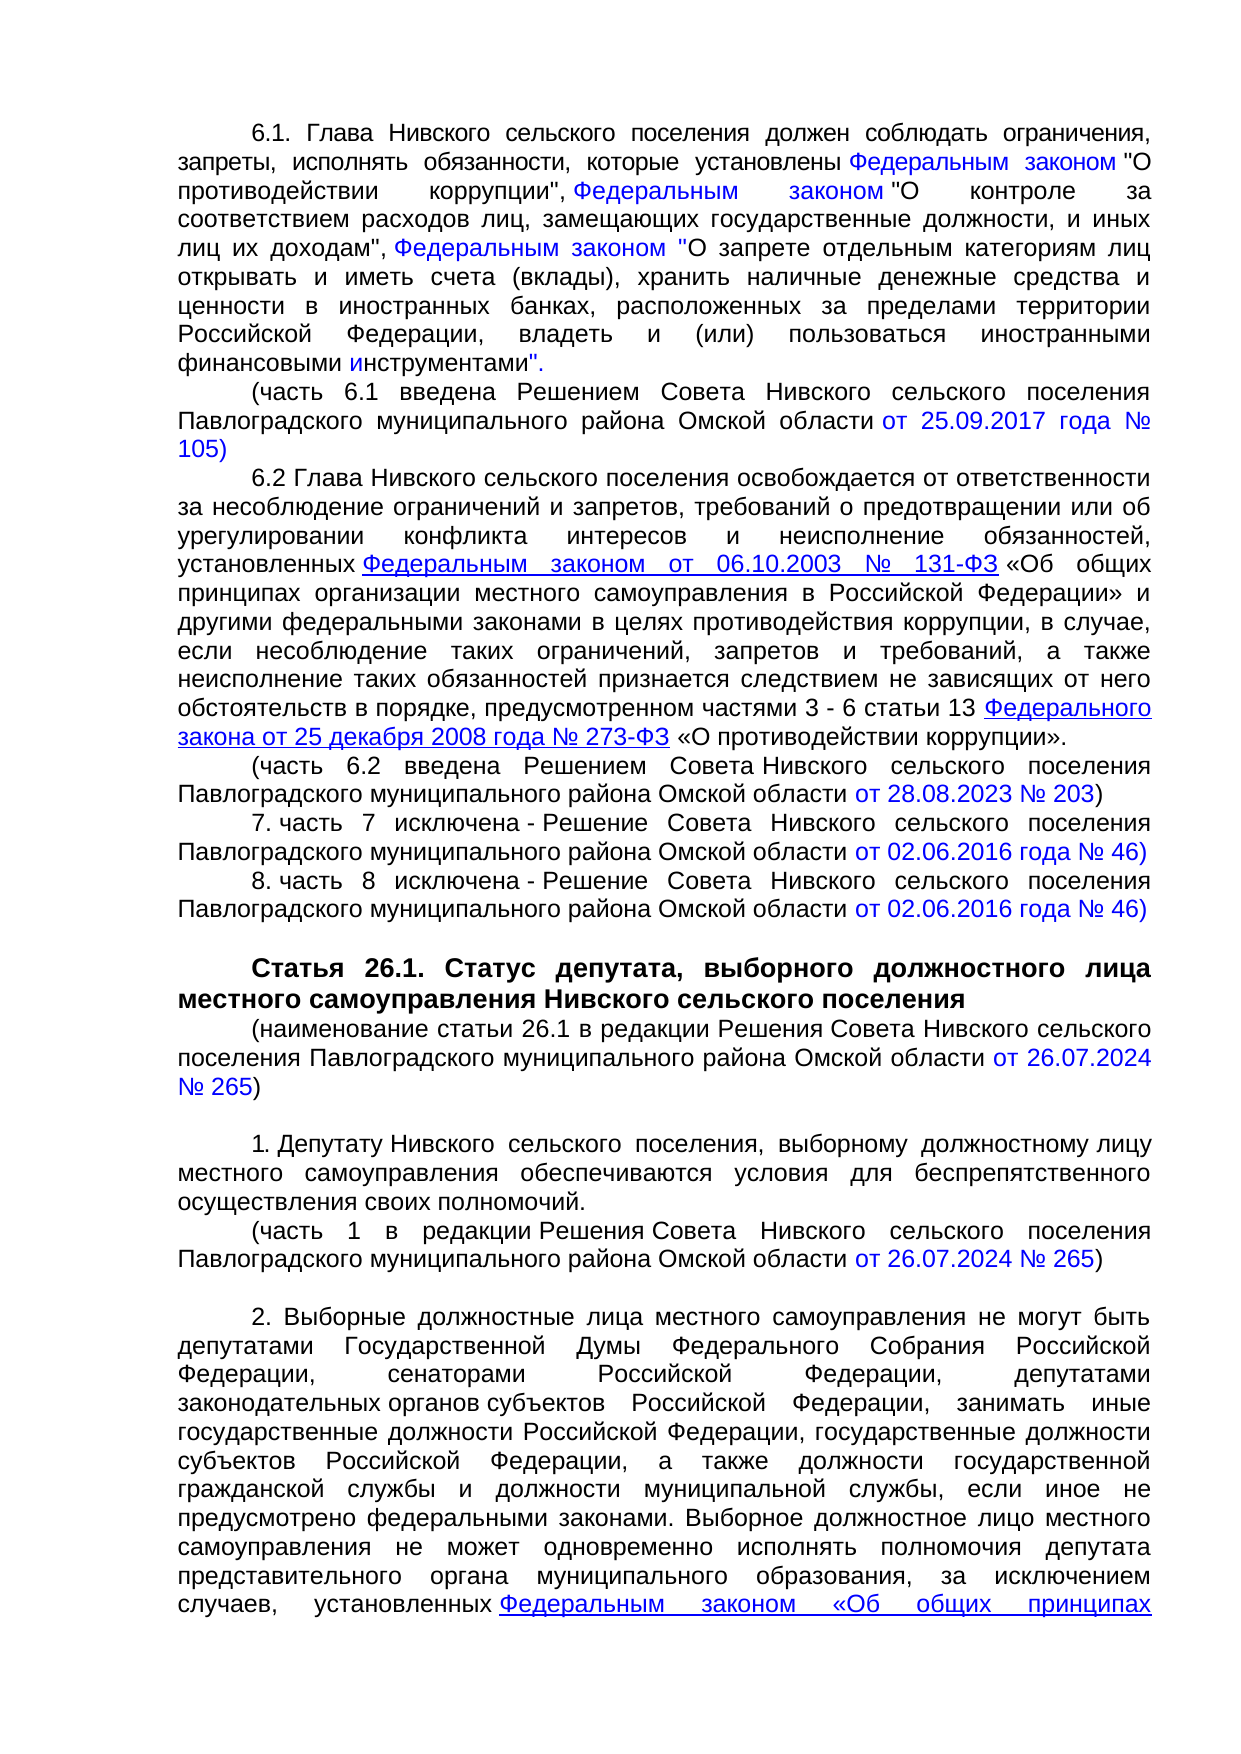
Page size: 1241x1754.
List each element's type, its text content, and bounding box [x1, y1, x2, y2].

text 6.1. Глава Нивского сельского поселения должен соблюдать ограничения, запреты, исполнять обязанности, которые установлены Федеральным законом "О противодействии коррупции", Федеральным законом "О контроле за соответствием расходов лиц, замещающих государственные должности, и иных лиц их доходам", Федеральным законом "О запрете отдельным категориям лиц открывать и иметь счета (вклады), хранить наличные денежные средства и ценности в иностранных банках, расположенных за пределами территории Российской Федерации, владеть и (или) пользоваться иностранными финансовыми инструментами". [177, 118, 1152, 377]
text 8. часть 8 исключена - Решение Совета Нивского сельского поселения Павлоградского муниципального района Омской области от 02.06.2016 года № 46) [177, 866, 1152, 923]
text 7. часть 7 исключена - Решение Совета Нивского сельского поселения Павлоградского муниципального района Омской области от 02.06.2016 года № 46) [177, 808, 1152, 866]
text (часть 1 в редакции Решения Совета Нивского сельского поселения Павлоградского муниципального района Омской области от 26.07.2024 № 265) [177, 1216, 1152, 1273]
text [177, 1302, 1152, 1618]
text (часть 6.2 введена Решением Совета Нивского сельского поселения Павлоградского муниципального района Омской области от 28.08.2023 № 203) [177, 751, 1152, 808]
text (часть 6.1 введена Решением Совета Нивского сельского поселения Павлоградского муниципального района Омской области от 25.09.2017 года № 105) [177, 377, 1152, 463]
text (наименование статьи 26.1 в редакции Решения Совета Нивского сельского поселения Павлоградского муниципального района Омской области от 26.07.2024 № 265) [177, 1014, 1152, 1101]
text 6.2 Глава Нивского сельского поселения освобождается от ответственности за несоблюдение ограничений и запретов, требований о предотвращении или об урегулировании конфликта интересов и неисполнение обязанностей, установленных Федеральным законом от 06.10.2003 № 131-ФЗ «Об общих принципах организации местного самоуправления в Российской Федерации» и другими федеральными законами в целях противодействия коррупции, в случае, если несоблюдение таких ограничений, запретов и требований, а также неисполнение таких обязанностей признается следствием не зависящих от него обстоятельств в порядке, предусмотренном частями 3 - 6 статьи 13 Федерального закона от 25 декабря 2008 года № 273-ФЗ «О противодействии коррупции». [177, 463, 1152, 751]
text 1. Депутату Нивского сельского поселения, выборному должностному лицу местного самоуправления обеспечиваются условия для беспрепятственного осуществления своих полномочий. [177, 1129, 1152, 1216]
text Статья 26.1. Статус депутата, выборного должностного лица местного самоуправления Нивского сельского поселения [177, 952, 1152, 1014]
